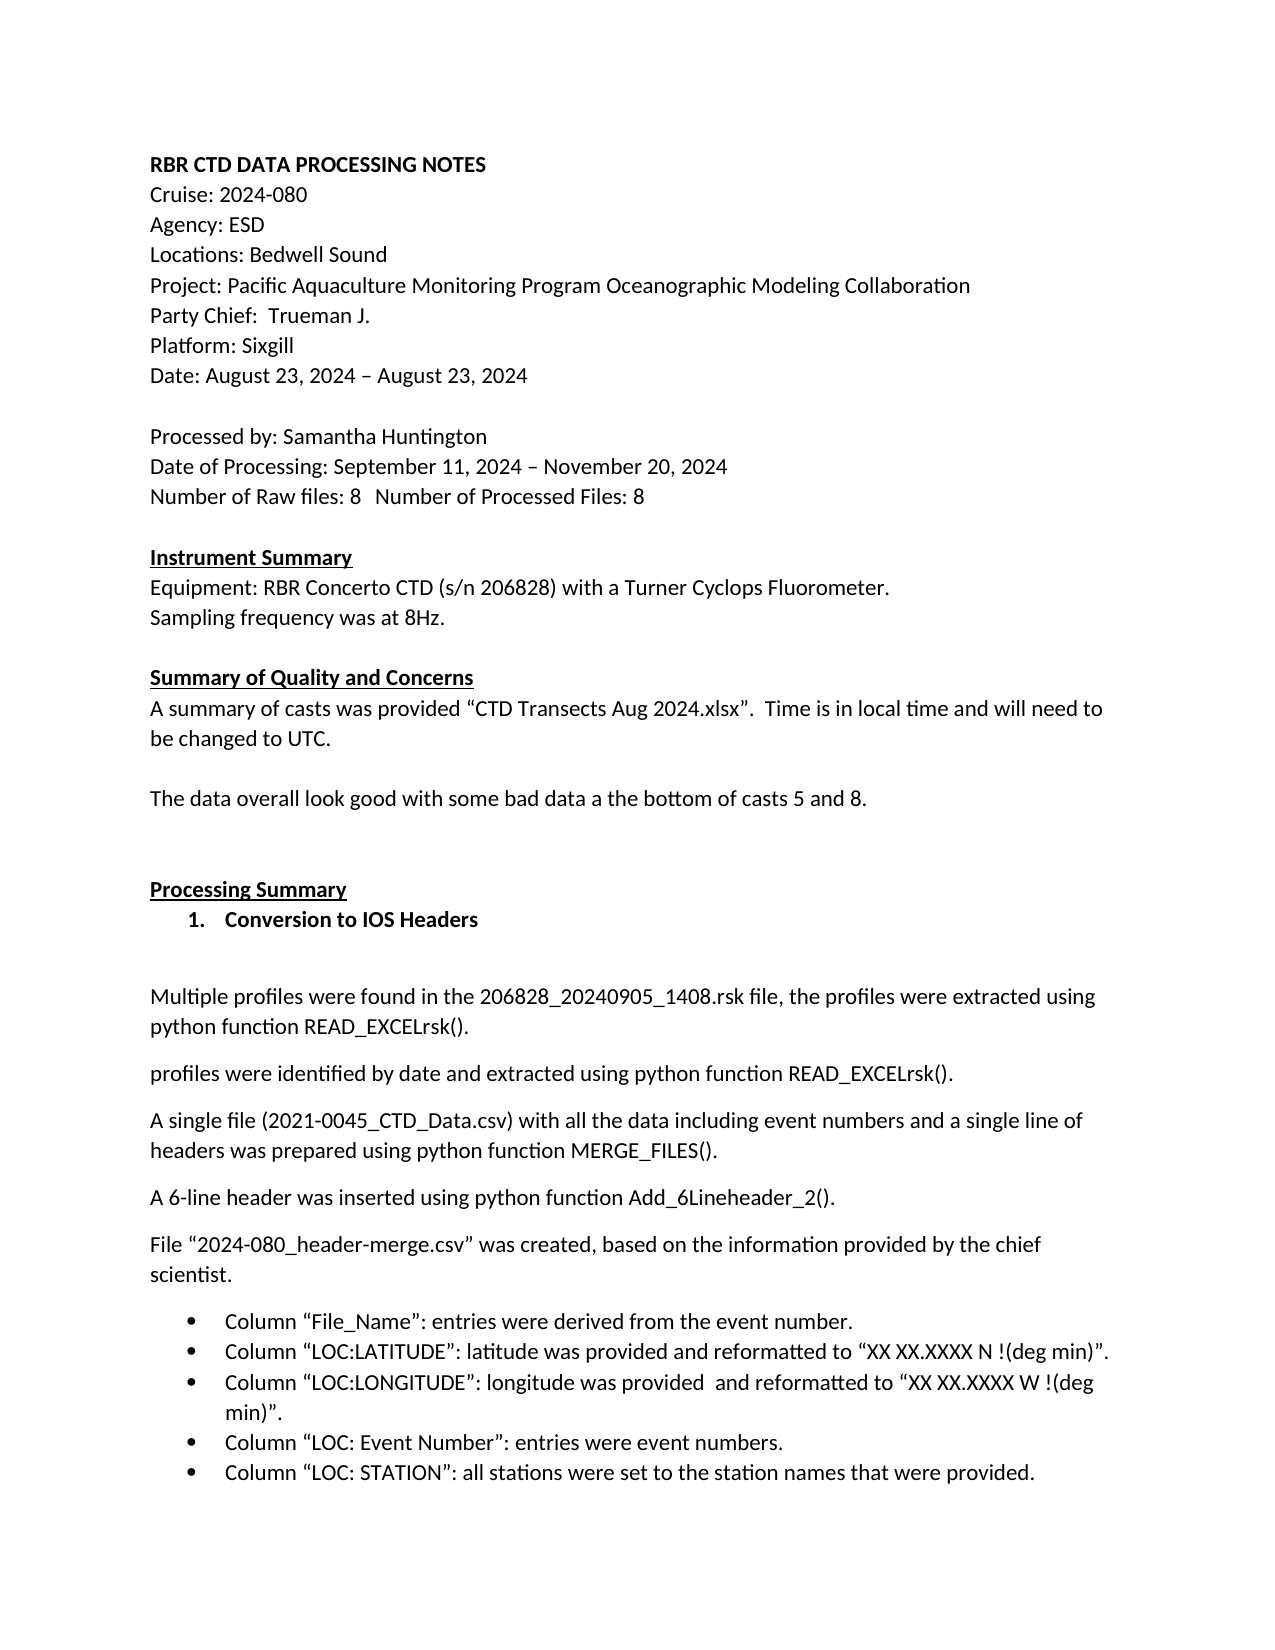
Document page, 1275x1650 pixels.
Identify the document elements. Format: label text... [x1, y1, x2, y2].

text Agency: ESD [150, 210, 1125, 238]
text Party Chief: Trueman J. [150, 301, 1125, 329]
text Project: Pacific Aquaculture Monitoring Program Oceanographic Modeling Collaboration [150, 271, 1125, 299]
list Column “LOC: Event Number”: entries were event numbers. [187, 1428, 1125, 1456]
text A 6-line header was inserted using python function Add_6Lineheader_2(). [150, 1183, 1125, 1211]
text Equipment: RBR Concerto CTD (s/n 206828) with a Turner Cyclops Fluorometer. [150, 573, 1125, 601]
text Multiple profiles were found in the 206828_20240905_1408.rsk file, the profiles were extracted using python function READ_EXCELrsk(). [150, 982, 1125, 1041]
list Column “File_Name”: entries were derived from the event number. [187, 1307, 1125, 1335]
text Cruise: 2024-080 [150, 180, 1125, 208]
text A single file (2021-0045_CTD_Data.csv) with all the data including event numbers and a single line of headers was prepared using python function MERGE_FILES(). [150, 1106, 1125, 1164]
text The data overall look good with some bad data a the bottom of casts 5 and 8. [150, 784, 1125, 812]
text Summary of Quality and Concerns [150, 663, 1125, 692]
text Instrument Summary [150, 543, 1125, 571]
text Sampling frequency was at 8Hz. [150, 603, 1125, 631]
text Number of Raw files: 8 Number of Processed Files: 8 [150, 482, 1125, 510]
text Processing Summary [150, 875, 1125, 903]
text A summary of casts was provided “CTD Transects Aug 2024.xlsx”. Time is in local time and will need to be changed to UTC. [150, 694, 1125, 752]
text Processed by: Samantha Huntington [150, 422, 1125, 450]
list Column “LOC: STATION”: all stations were set to the station names that were provided. [187, 1458, 1125, 1486]
text File “2024-080_header-merge.csv” was created, based on the information provided by the chief scientist. [150, 1230, 1125, 1288]
text Date: August 23, 2024 – August 23, 2024 [150, 361, 1125, 389]
text Platform: Sixgill [150, 331, 1125, 359]
text profiles were identified by date and extracted using python function READ_EXCELrsk(). [150, 1059, 1125, 1087]
list Column “LOC:LONGITUDE”: longitude was provided and reformatted to “XX XX.XXXX W !(deg min)”. [187, 1368, 1125, 1426]
text Date of Processing: September 11, 2024 – November 20, 2024 [150, 452, 1125, 480]
list Conversion to IOS Headers [187, 905, 1125, 933]
list Column “LOC:LATITUDE”: latitude was provided and reformatted to “XX XX.XXXX N !(deg min)”. [187, 1337, 1125, 1366]
text Locations: Bedwell Sound [150, 241, 1125, 269]
text RBR CTD DATA PROCESSING NOTES [150, 150, 1125, 178]
